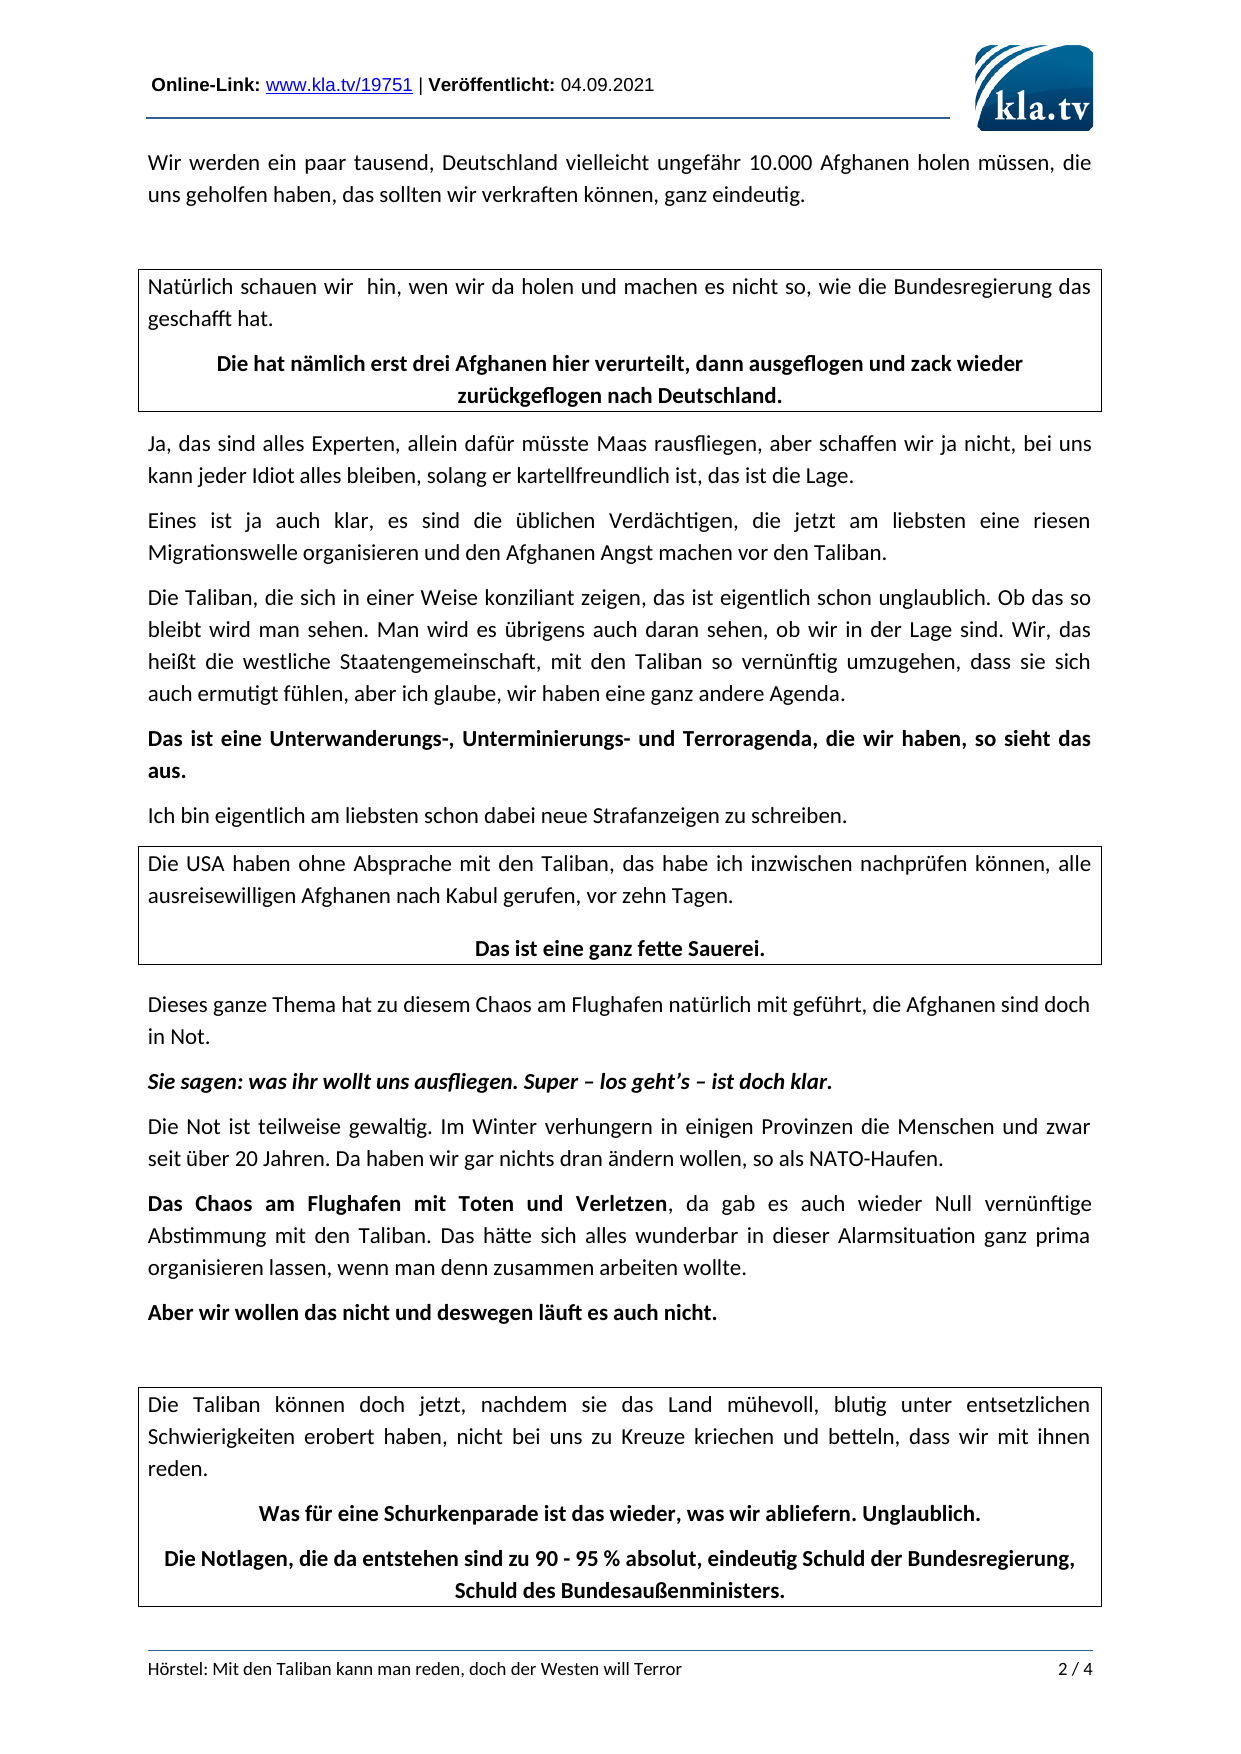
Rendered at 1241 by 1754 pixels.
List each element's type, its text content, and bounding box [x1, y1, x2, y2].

text Die Taliban, die sich in einer Weise konziliant zeigen, das ist eigentlich schon unglaublich. Ob das so bleibt wird man sehen. Man wird es übrigens auch daran sehen, ob wir in der Lage sind. Wir, das heißt die westliche Staatengemeinschaft, mit den Taliban so vernünftig umzugehen, dass sie sich auch ermutigt fühlen, aber ich glaube, wir haben eine ganz andere Agenda. [148, 583, 1093, 707]
text Aber wir wollen das nicht und deswegen läuft es auch nicht. [148, 1298, 1093, 1326]
text Sie sagen: was ihr wollt uns ausfliegen. Super – los geht’s – ist doch klar. [148, 1067, 1093, 1095]
text Das Chaos am Flughafen mit Toten und Verletzen, da gab es auch wieder Null vernünftige Abstimmung mit den Taliban. Das hätte sich alles wunderbar in dieser Alarmsituation ganz prima organisieren lassen, wenn man denn zusammen arbeiten wollte. [148, 1189, 1093, 1281]
text Dieses ganze Thema hat zu diesem Chaos am Flughafen natürlich mit geführt, die Afghanen sind doch in Not. [148, 990, 1093, 1050]
text Die USA haben ohne Absprache mit den Taliban, das habe ich inzwischen nachprüfen können, alle ausreisewilligen Afghanen nach Kabul gerufen, vor zehn Tagen. [139, 847, 1101, 909]
text Die Taliban können doch jetzt, nachdem sie das Land mühevoll, blutig unter entsetzlichen Schwierigkeiten erobert haben, nicht bei uns zu Kreuze kriechen und betteln, dass wir mit ihnen reden. [139, 1388, 1101, 1483]
text Ich bin eigentlich am liebsten schon dabei neue Strafanzeigen zu schreiben. [148, 801, 1093, 829]
text Die Notlagen, die da entstehen sind zu 90 - 95 % absolut, eindeutig Schuld der Bundesregierung, Schuld des Bundesaußenministers. [139, 1541, 1101, 1606]
text Was für eine Schurkenparade ist das wieder, was wir abliefern. Unglaublich. [139, 1496, 1101, 1527]
text Das ist eine ganz fette Sauerei. [139, 931, 1101, 964]
text Die Not ist teilweise gewaltig. Im Winter verhungern in einigen Provinzen die Menschen und zwar seit über 20 Jahren. Da haben wir gar nichts dran ändern wollen, so als NATO-Haufen. [148, 1112, 1093, 1172]
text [148, 148, 1093, 208]
text Eines ist ja auch klar, es sind die üblichen Verdächtigen, die jetzt am liebsten eine riesen Migrationswelle organisieren und den Afghanen Angst machen vor den Taliban. [148, 506, 1093, 566]
text Natürlich schauen wir hin, wen wir da holen und machen es nicht so, wie die Bundesregierung das geschafft hat. [139, 270, 1101, 332]
text Das ist eine Unterwanderungs-, Unterminierungs- und Terroragenda, die wir haben, so sieht das aus. [148, 724, 1093, 784]
text Ja, das sind alles Experten, allein dafür müsste Maas rausfliegen, aber schaffen wir ja nicht, bei uns kann jeder Idiot alles bleiben, solang er kartellfreundlich ist, das ist die Lage. [148, 429, 1093, 489]
text Die hat nämlich erst drei Afghanen hier verurteilt, dann ausgeflogen und zack wieder zurückgeflogen nach Deutschland. [139, 346, 1101, 411]
